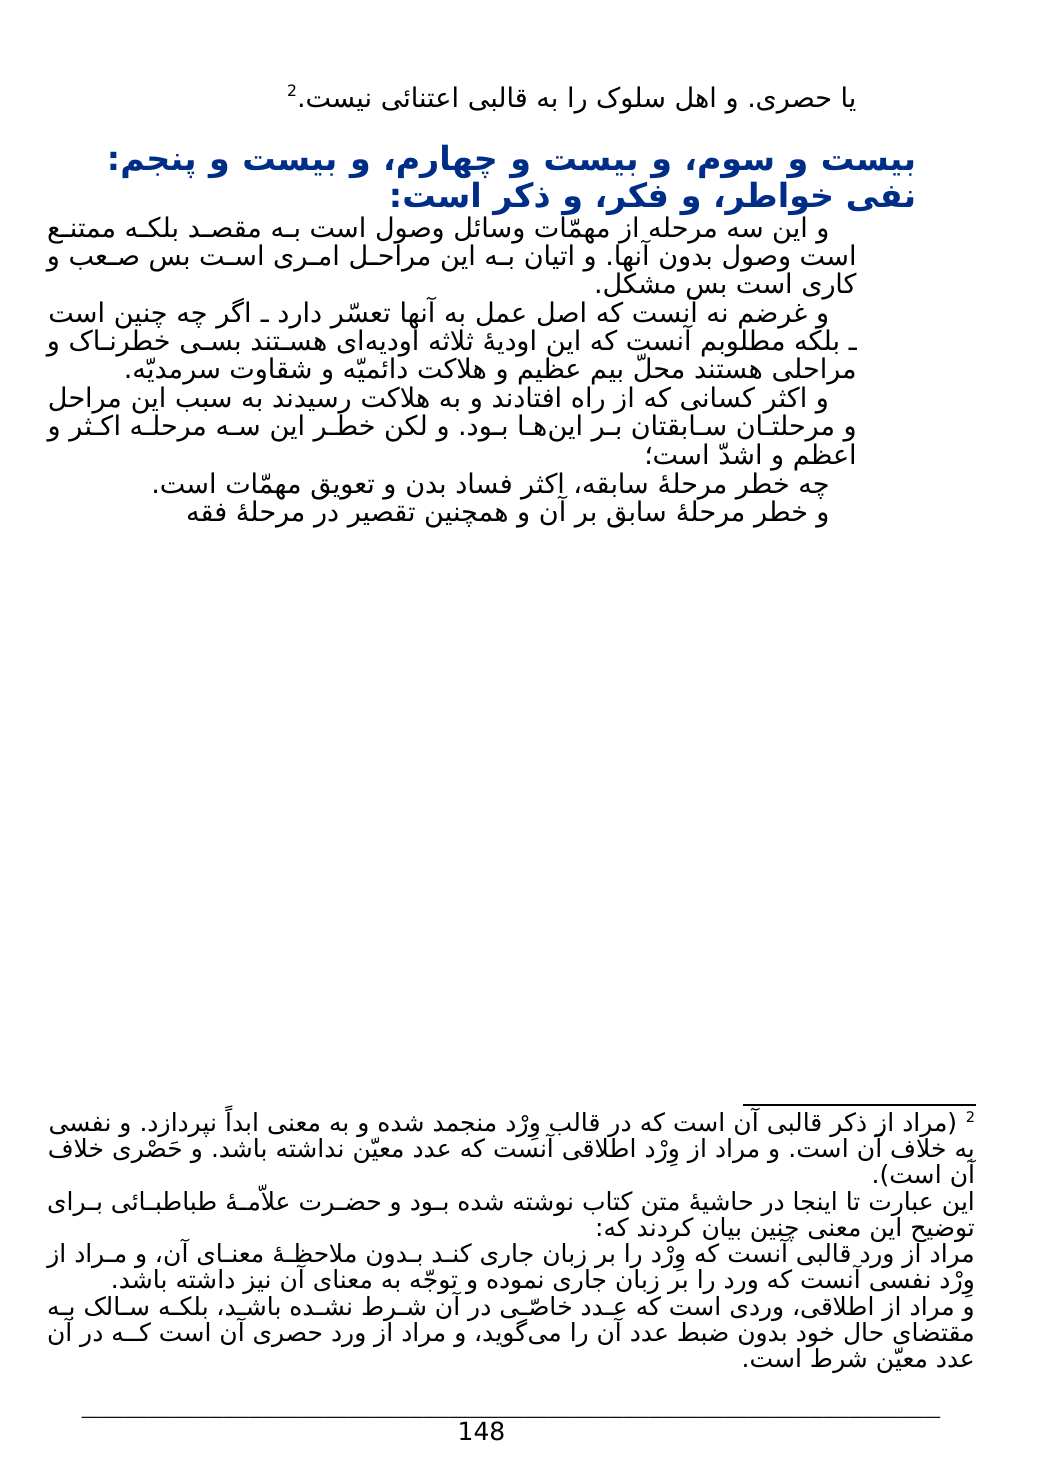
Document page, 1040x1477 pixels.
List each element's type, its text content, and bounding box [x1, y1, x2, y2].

subtitle بیست و سوم، و بیست و چهارم، و بیست و پنجم: نفى خواطر، و فکر، و ذکر است: [106, 141, 916, 215]
text و اکثر کسانى که از راه افتادند و به هلاکت رسیدند به سبب این مراحل و مرحلتان سابقتان بر این‌ها بود. و لکن خطر این سه مرحله اکثر و اعظم و اشدّ است؛ [47, 385, 857, 471]
text و غرضم نه آنست که اصل عمل به آنها تعسّر دارد ـ اگر چه چنین است ـ بلکه مطلوبم آنست که این اودیۀ ثلاثه اودیه‌اى هستند بسى خطرناک و مراحلى هستند محلّ بیم عظیم و هلاکت دائمیّه و شقاوت سرمدیّه. [47, 300, 857, 385]
text و این سه مرحله از مهمّات وسائل وصول است به مقصد بلکه ممتنع است وصول بدون آنها. و اتیان به این مراحل امرى است بس صعب و کارى است بس مشکل. [47, 215, 857, 300]
text و خطر مرحلۀ سابق بر آن و همچنین تقصیر در مرحلۀ فقه‌ [47, 499, 857, 527]
text و ورد بر چهار قسم است: قالبى و نفسی. و هر یکى یا اطلاقى است و یا حصرى. و اهل سلوک را به قالبى اعتنائى نیست. [47, 84, 857, 113]
text چه خطر مرحلۀ سابقه، اکثر فساد بدن و تعویق مهمّات است. [47, 471, 857, 499]
